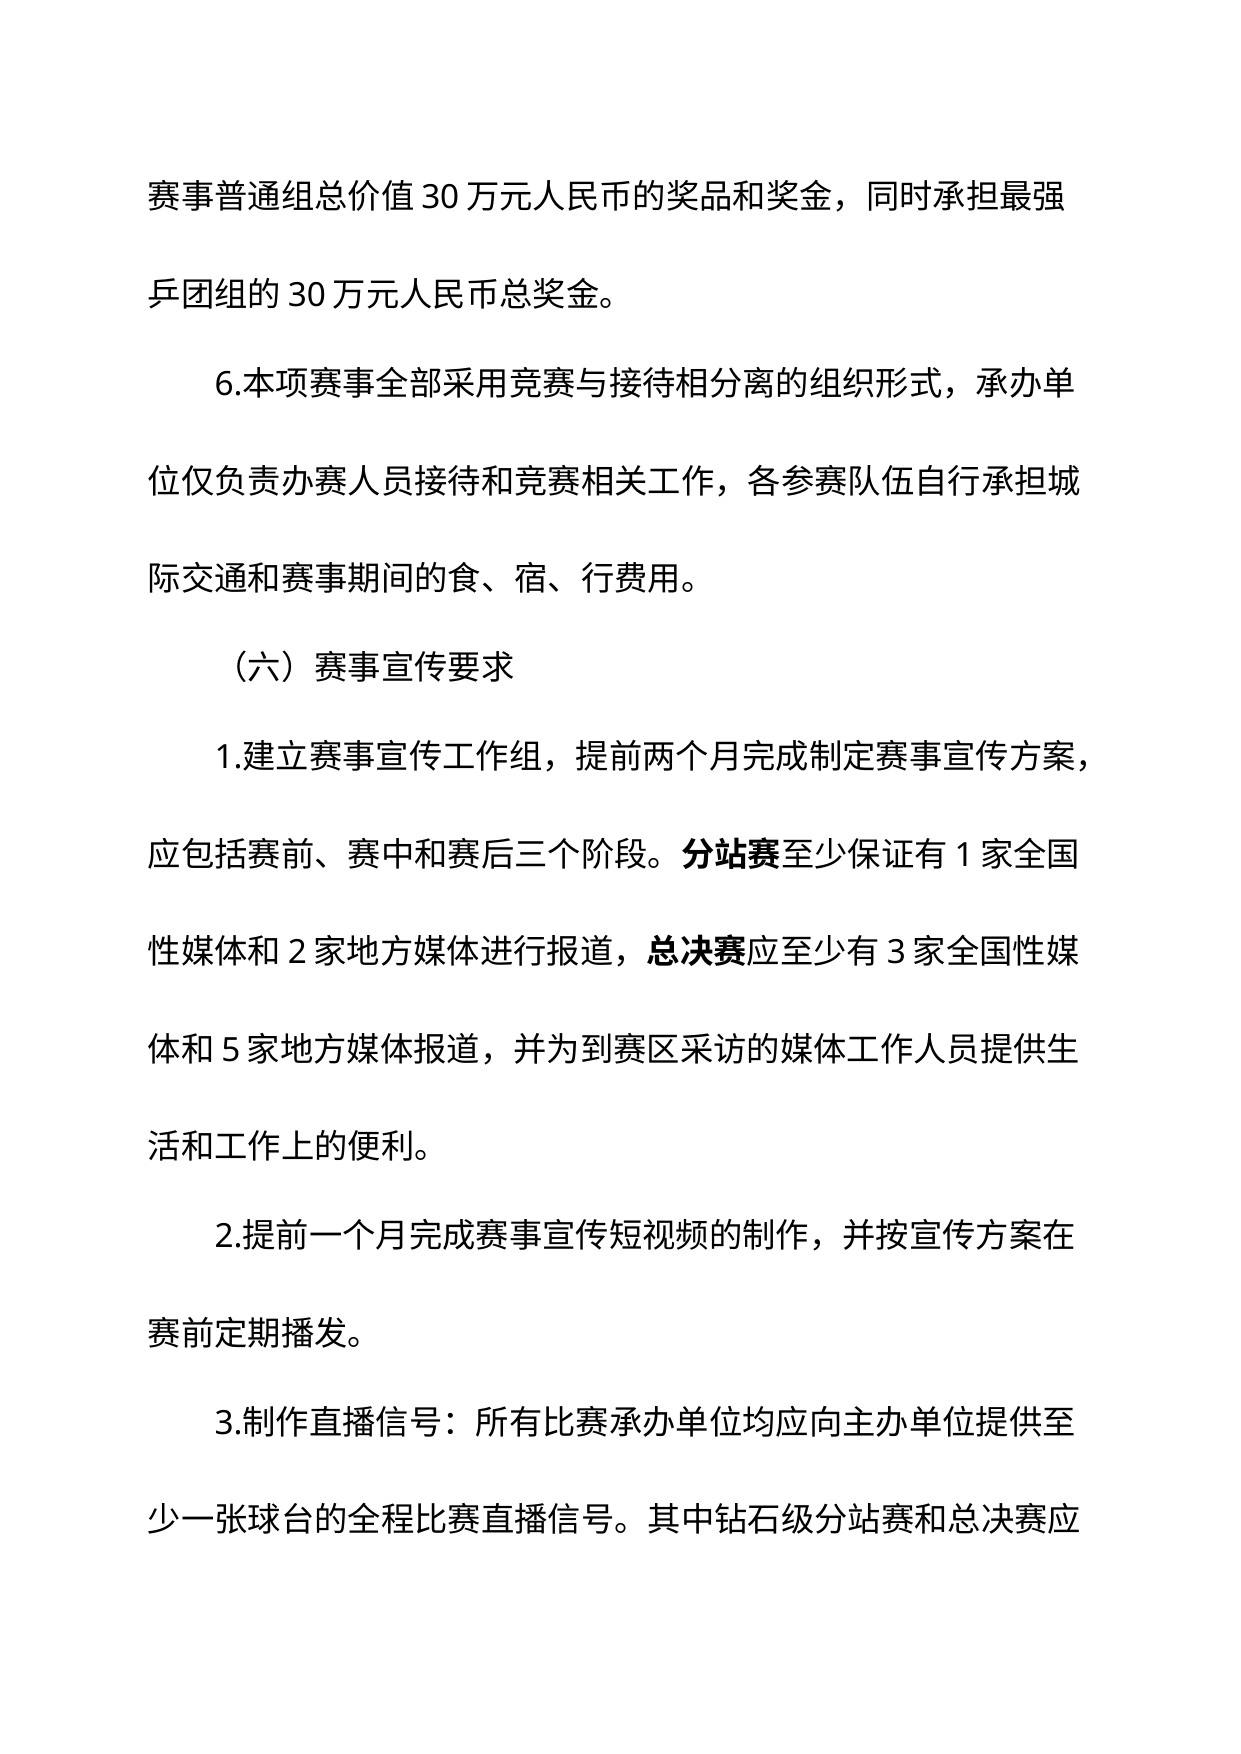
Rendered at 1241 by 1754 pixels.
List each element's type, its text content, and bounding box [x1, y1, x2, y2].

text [148, 1387, 1093, 1550]
text 6.本项赛事全部采用竞赛与接待相分离的组织形式，承办单位仅负责办赛人员接待和竞赛相关工作，各参赛队伍自行承担城际交通和赛事期间的食、宿、行费用。 [148, 349, 1093, 609]
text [148, 162, 1093, 324]
text 2.提前一个月完成赛事宣传短视频的制作，并按宣传方案在赛前定期播发。 [148, 1201, 1093, 1363]
text （六）赛事宣传要求 [148, 633, 1093, 698]
text 1.建立赛事宣传工作组，提前两个月完成制定赛事宣传方案，应包括赛前、赛中和赛后三个阶段。分站赛至少保证有1家全国性媒体和2家地方媒体进行报道，总决赛应至少有3家全国性媒体和5家地方媒体报道，并为到赛区采访的媒体工作人员提供生活和工作上的便利。 [148, 722, 1093, 1177]
